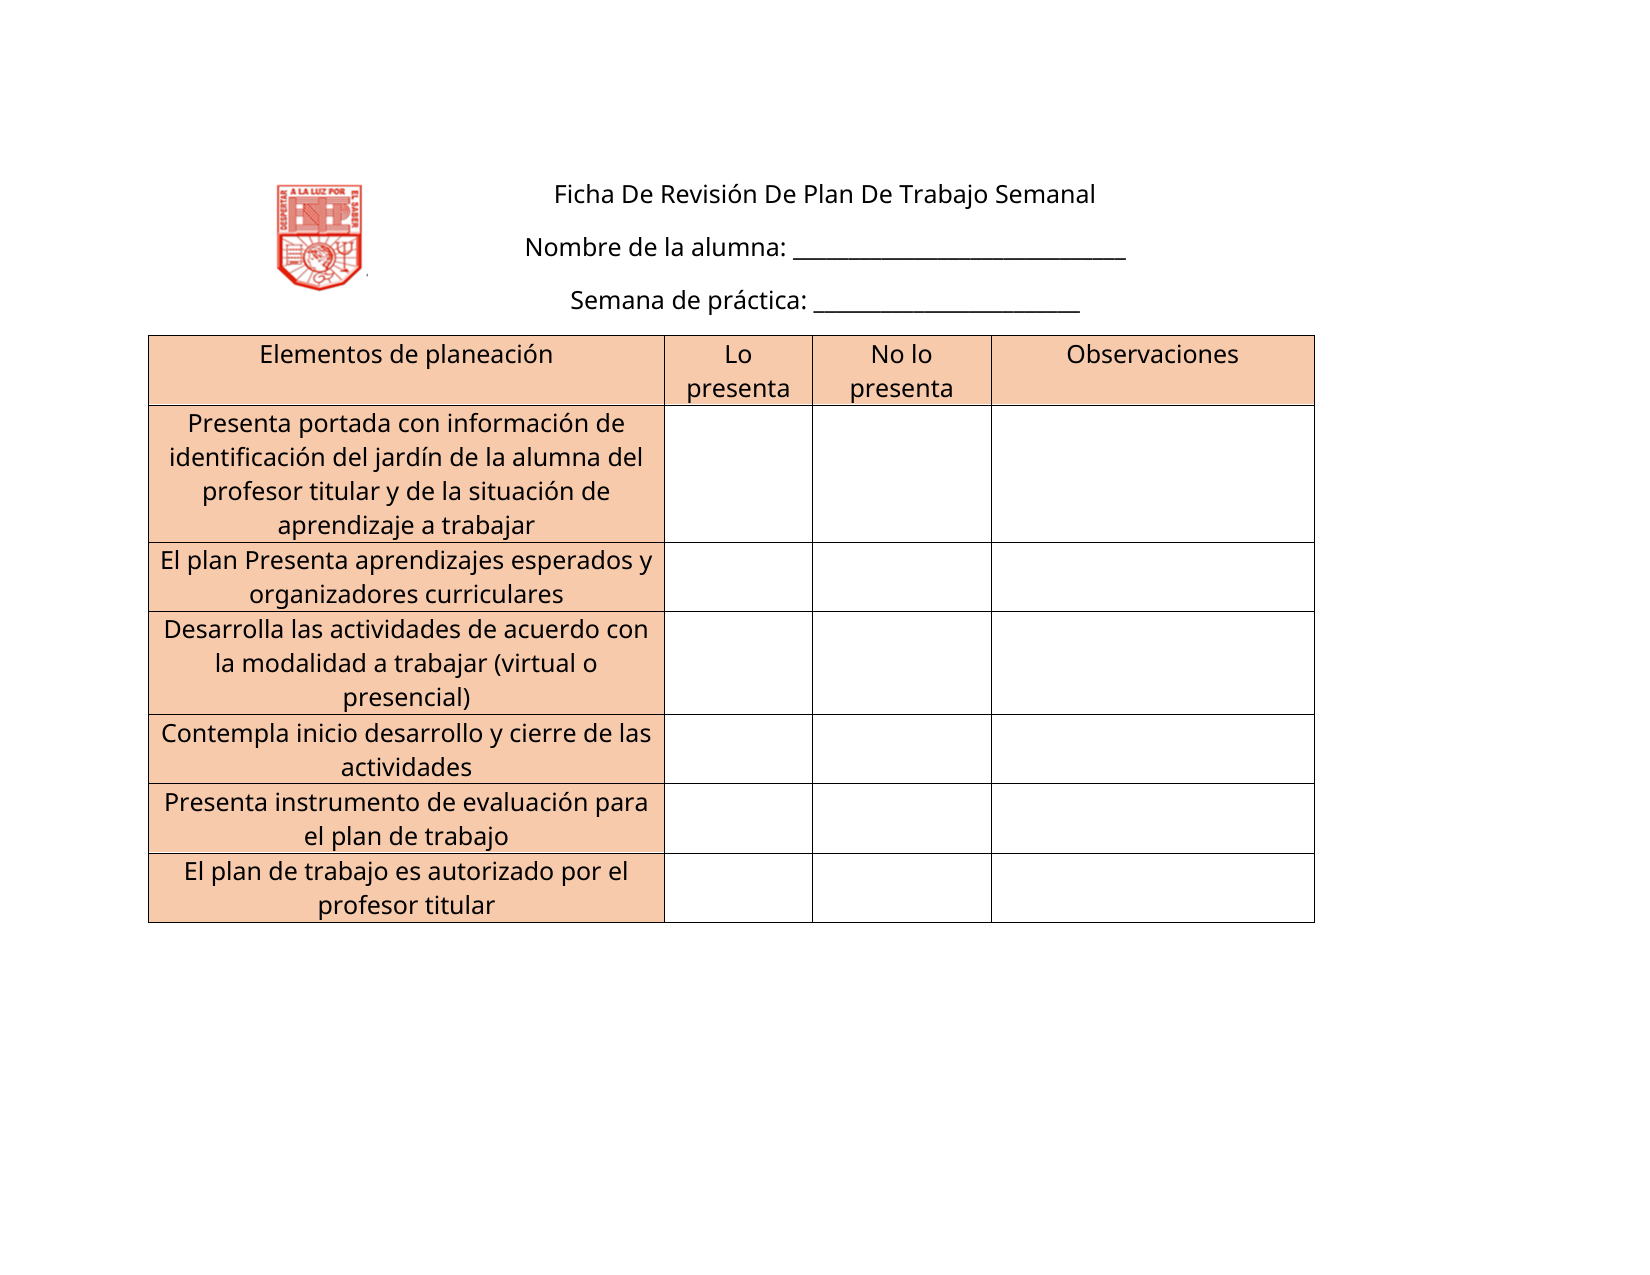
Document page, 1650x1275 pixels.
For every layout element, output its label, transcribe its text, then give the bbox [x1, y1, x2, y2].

table_cell [813, 406, 991, 542]
table_cell Presenta portada con información de identificación del jardín de la alumna del profesor titular y de la situación de aprendizaje a trabajar [149, 406, 664, 542]
table_cell [992, 612, 1314, 714]
text Semana de práctica: ________________________ [148, 283, 1502, 317]
table_cell [665, 854, 812, 922]
table_cell [992, 854, 1314, 922]
table_cell [813, 854, 991, 922]
table_cell [665, 406, 812, 542]
table_cell El plan de trabajo es autorizado por el profesor titular [149, 854, 664, 922]
picture [272, 211, 368, 230]
table_cell [665, 784, 812, 852]
table_cell [813, 784, 991, 852]
table_header No lo presenta [813, 336, 991, 404]
table_cell Presenta instrumento de evaluación para el plan de trabajo [149, 784, 664, 852]
table_cell [665, 543, 812, 611]
table_cell [992, 784, 1314, 852]
table_cell El plan Presenta aprendizajes esperados y organizadores curriculares [149, 543, 664, 611]
table_cell [992, 406, 1314, 542]
table_cell [665, 612, 812, 714]
table_cell [992, 543, 1314, 611]
table_header Elementos de planeación [149, 336, 664, 404]
table_header Lo presenta [665, 336, 812, 404]
picture [272, 264, 368, 283]
table_header Observaciones [992, 336, 1314, 404]
table_cell [992, 715, 1314, 783]
text Nombre de la alumna: ______________________________ [148, 230, 1502, 264]
table_cell [813, 612, 991, 714]
table_cell Contempla inicio desarrollo y cierre de las actividades [149, 715, 664, 783]
table_cell [813, 543, 991, 611]
table_cell [813, 715, 991, 783]
table_cell Desarrolla las actividades de acuerdo con la modalidad a trabajar (virtual o presencial) [149, 612, 664, 714]
text Ficha De Revisión De Plan De Trabajo Semanal [148, 177, 1502, 211]
table_cell [665, 715, 812, 783]
